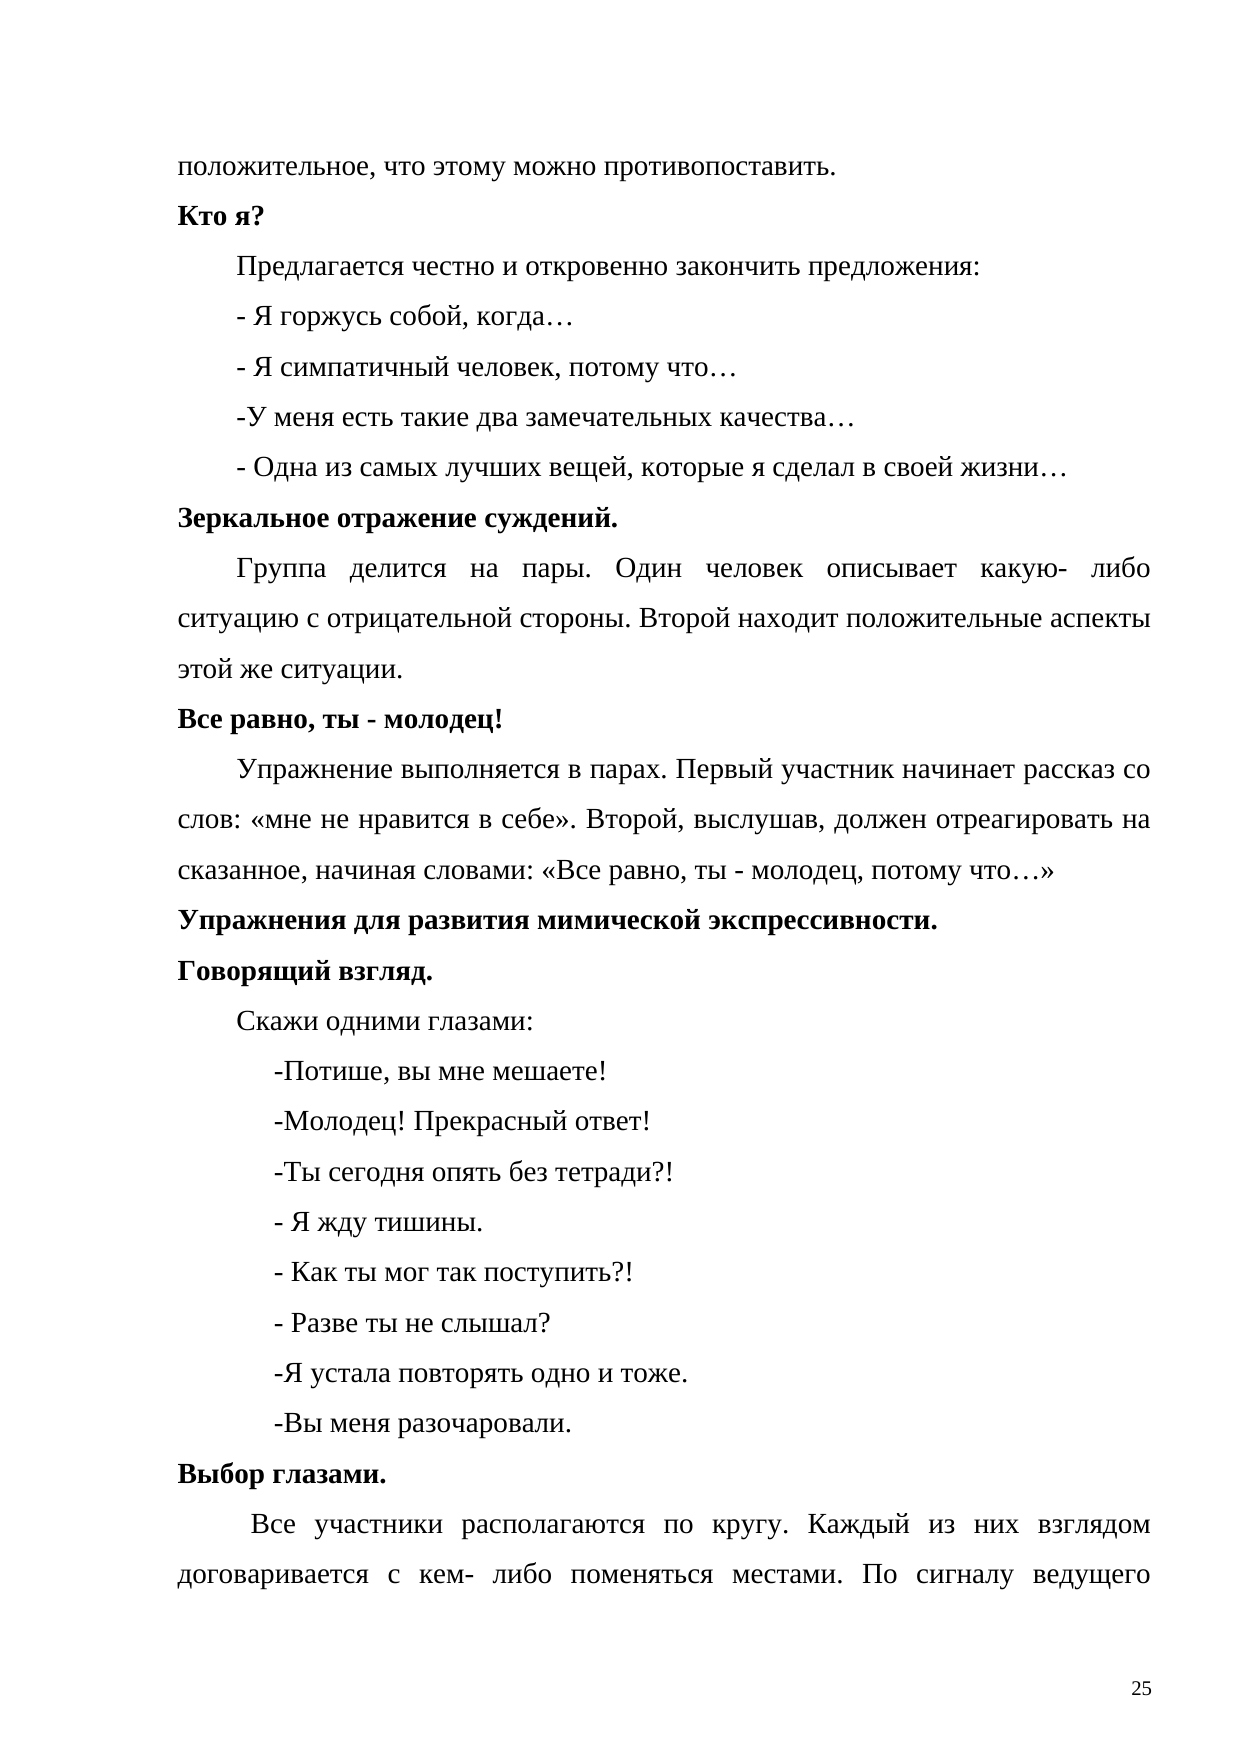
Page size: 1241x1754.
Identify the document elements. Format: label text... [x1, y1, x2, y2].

text Говорящий взгляд. [177, 953, 1152, 986]
text Скажи одними глазами: [177, 1003, 1152, 1036]
text - Я горжусь собой, когда… [177, 298, 1152, 332]
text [177, 148, 1152, 181]
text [177, 1506, 1152, 1590]
list -Молодец! Прекрасный ответ! [274, 1103, 1152, 1137]
text Зеркальное отражение суждений. [177, 500, 1152, 533]
list - Как ты мог так поступить?! [274, 1254, 1152, 1288]
text Упражнения для развития мимической экспрессивности. [177, 902, 1152, 936]
text -У меня есть такие два замечательных качества… [177, 399, 1152, 433]
list - Разве ты не слышал? [274, 1305, 1152, 1338]
text Группа делится на пары. Один человек описывает какую- либо ситуацию с отрицательной стороны. Второй находит положительные аспекты этой же ситуации. [177, 550, 1152, 684]
list -Я устала повторять одно и тоже. [274, 1355, 1152, 1389]
list -Потише, вы мне мешаете! [274, 1053, 1152, 1087]
text Кто я? [177, 198, 1152, 231]
text Выбор глазами. [177, 1456, 1152, 1489]
list -Вы меня разочаровали. [274, 1405, 1152, 1439]
text - Я симпатичный человек, потому что… [177, 349, 1152, 382]
list - Я жду тишины. [274, 1204, 1152, 1238]
text Упражнение выполняется в парах. Первый участник начинает рассказ со слов: «мне не нравится в себе». Второй, выслушав, должен отреагировать на сказанное, начиная словами: «Все равно, ты - молодец, потому что…» [177, 751, 1152, 886]
list -Ты сегодня опять без тетради?! [274, 1154, 1152, 1187]
text Предлагается честно и откровенно закончить предложения: [177, 248, 1152, 282]
text Все равно, ты - молодец! [177, 701, 1152, 734]
text - Одна из самых лучших вещей, которые я сделал в своей жизни… [177, 449, 1152, 483]
